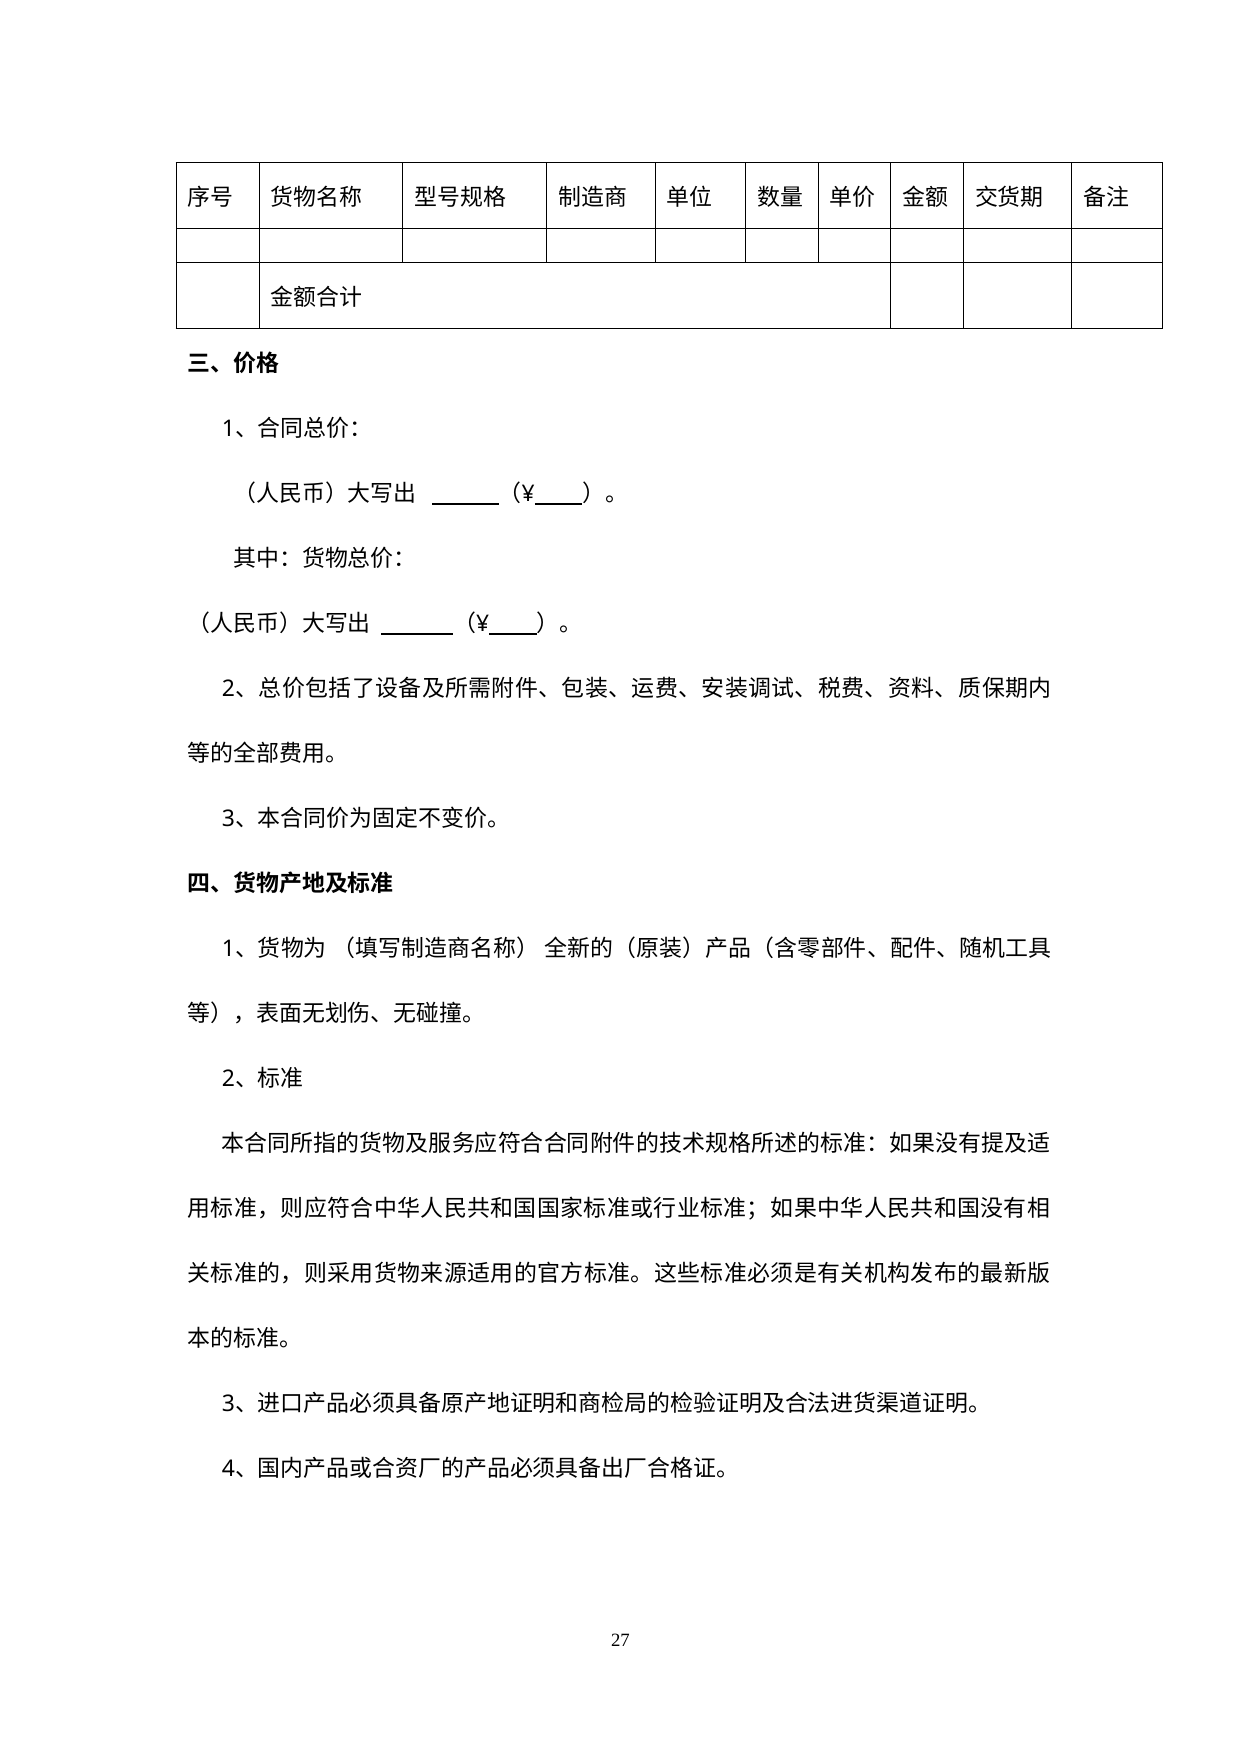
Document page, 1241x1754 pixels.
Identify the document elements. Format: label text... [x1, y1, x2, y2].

table_header 制造商 [547, 163, 655, 228]
text （人民币）大写出 （¥ ）。 [187, 459, 1053, 524]
text 3、本合同价为固定不变价。 [187, 784, 1053, 849]
table_header 数量 [746, 163, 818, 228]
table_header 交货期 [964, 163, 1071, 228]
table_cell [403, 229, 546, 262]
table_header 备注 [1072, 163, 1162, 228]
text 四、货物产地及标准 [187, 849, 1053, 914]
table_cell [964, 263, 1071, 328]
table_cell [177, 229, 259, 262]
table_header 序号 [177, 163, 259, 228]
text 1、货物为 （填写制造商名称） 全新的（原装）产品（含零部件、配件、随机工具等），表面无划伤、无碰撞。 [187, 914, 1053, 1044]
table_cell [547, 229, 655, 262]
text 2、标准 [187, 1044, 1053, 1109]
table_cell [746, 229, 818, 262]
table_header 单价 [819, 163, 890, 228]
text 4、国内产品或合资厂的产品必须具备出厂合格证。 [187, 1434, 1053, 1499]
table_header 单位 [656, 163, 745, 228]
table_header 货物名称 [260, 163, 402, 228]
table_cell [891, 263, 963, 328]
table_cell [819, 229, 890, 262]
text 其中：货物总价： [187, 524, 1053, 589]
table_cell [260, 229, 402, 262]
text 1、合同总价： [187, 394, 1053, 459]
text 3、进口产品必须具备原产地证明和商检局的检验证明及合法进货渠道证明。 [187, 1369, 1053, 1434]
table_cell 金额合计 [260, 263, 890, 328]
text 2、总价包括了设备及所需附件、包装、运费、安装调试、税费、资料、质保期内等的全部费用。 [187, 654, 1053, 784]
text 三、价格 [187, 329, 1053, 394]
table_cell [1072, 229, 1162, 262]
table_cell [1072, 263, 1162, 328]
table_cell [891, 229, 963, 262]
table_cell [177, 263, 259, 328]
table_header 型号规格 [403, 163, 546, 228]
text （人民币）大写出 （¥ ）。 [187, 589, 1053, 654]
table_cell [964, 229, 1071, 262]
table_header 金额 [891, 163, 963, 228]
text 本合同所指的货物及服务应符合合同附件的技术规格所述的标准：如果没有提及适用标准，则应符合中华人民共和国国家标准或行业标准；如果中华人民共和国没有相关标准的，则采用货物来源适用的官方标准。这些标准必须是有关机构发布的最新版本的标准。 [187, 1109, 1053, 1369]
table_cell [656, 229, 745, 262]
